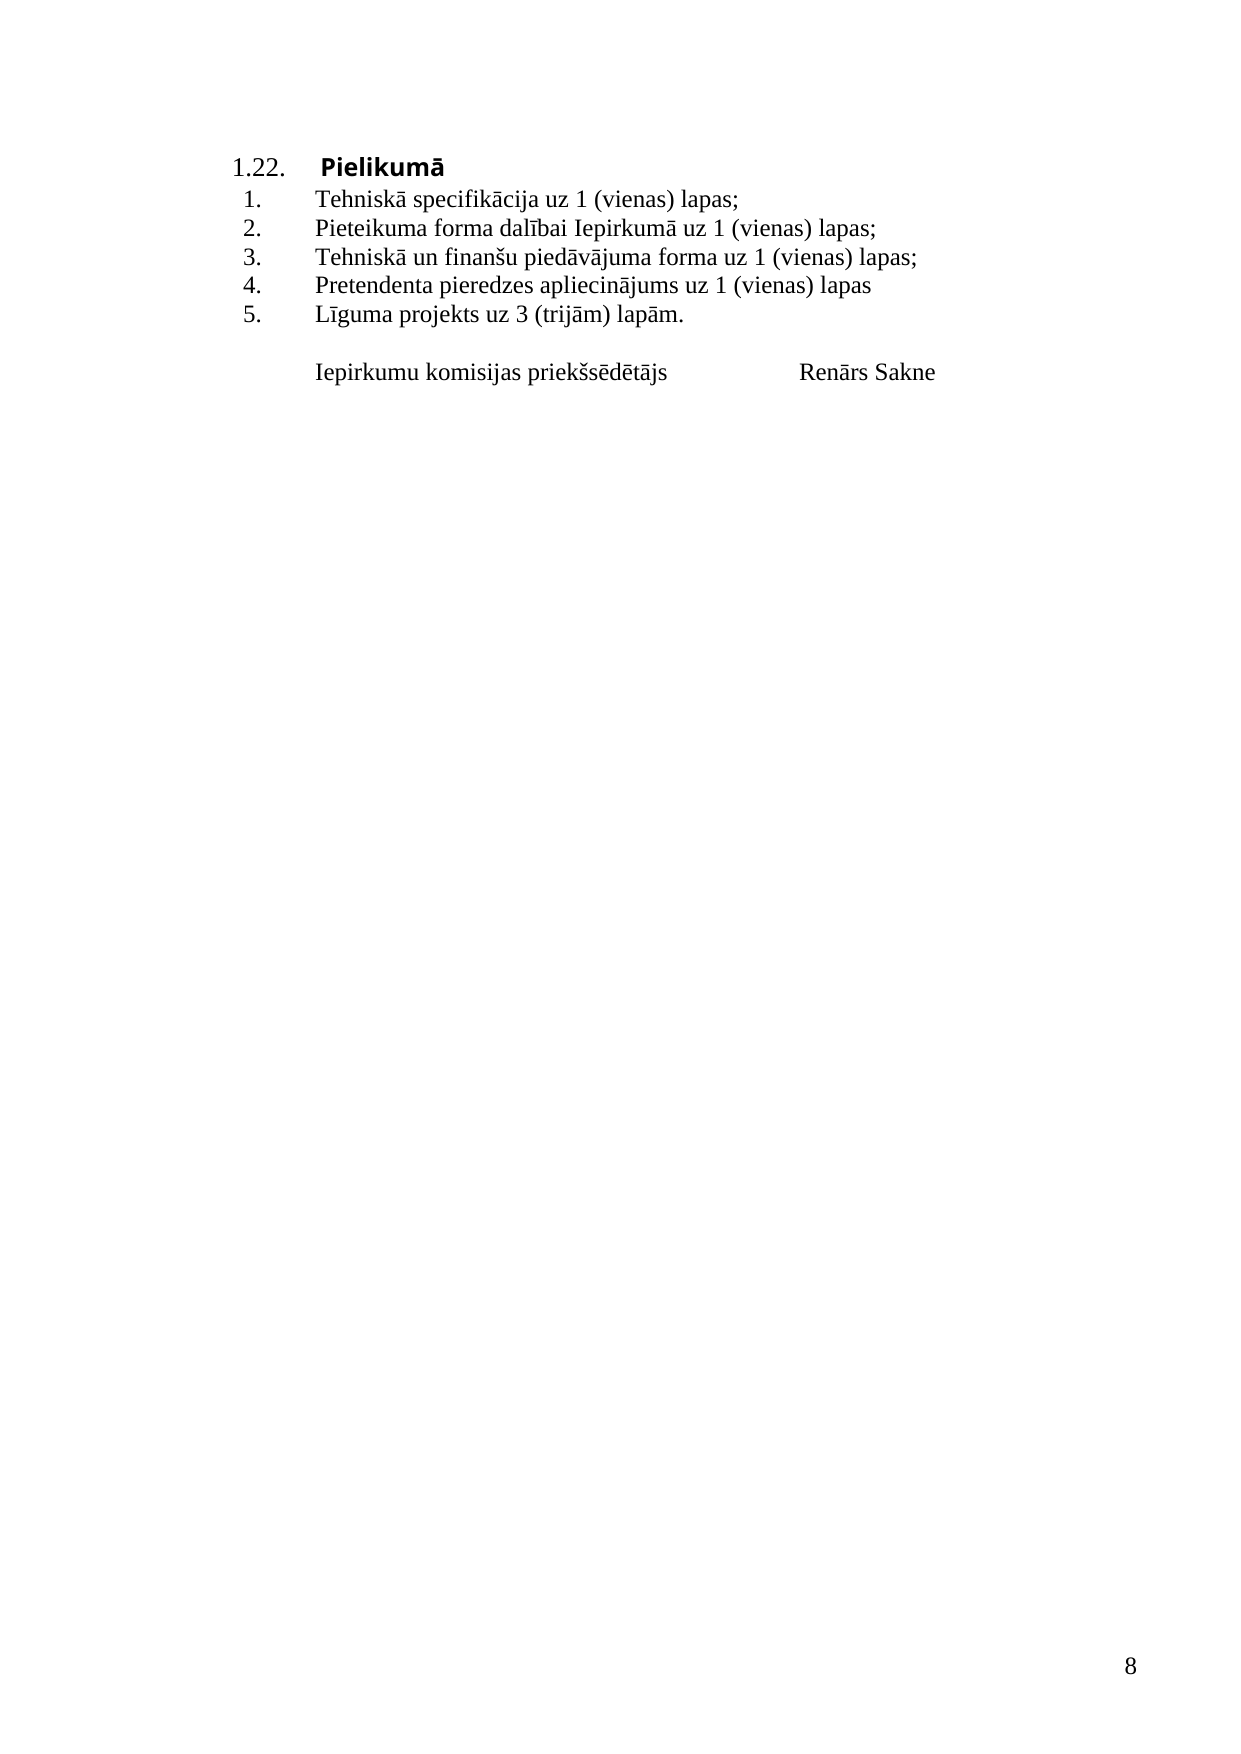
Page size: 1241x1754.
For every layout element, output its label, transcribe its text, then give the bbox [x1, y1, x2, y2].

table_cell 5. [232, 299, 304, 1593]
table_cell 2. [232, 213, 304, 242]
table_cell Līguma projekts uz 3 (trijām) lapām. Iepirkumu komisijas priekšsēdētājs Renārs Sakne [304, 299, 1162, 1593]
table_cell Tehniskā un finanšu piedāvājuma forma uz 1 (vienas) lapas; Pretendenta pieredzes apliecinājums uz 1 (vienas) lapas [304, 242, 1162, 299]
subtitle Pielikumā [232, 150, 1137, 184]
table_cell 3. 4. [232, 242, 304, 299]
table_cell Pieteikuma forma dalībai Iepirkumā uz 1 (vienas) lapas; [304, 213, 1162, 242]
table_header Tehniskā specifikācija uz 1 (vienas) lapas; [304, 184, 1162, 213]
table_header 1. [232, 184, 304, 213]
